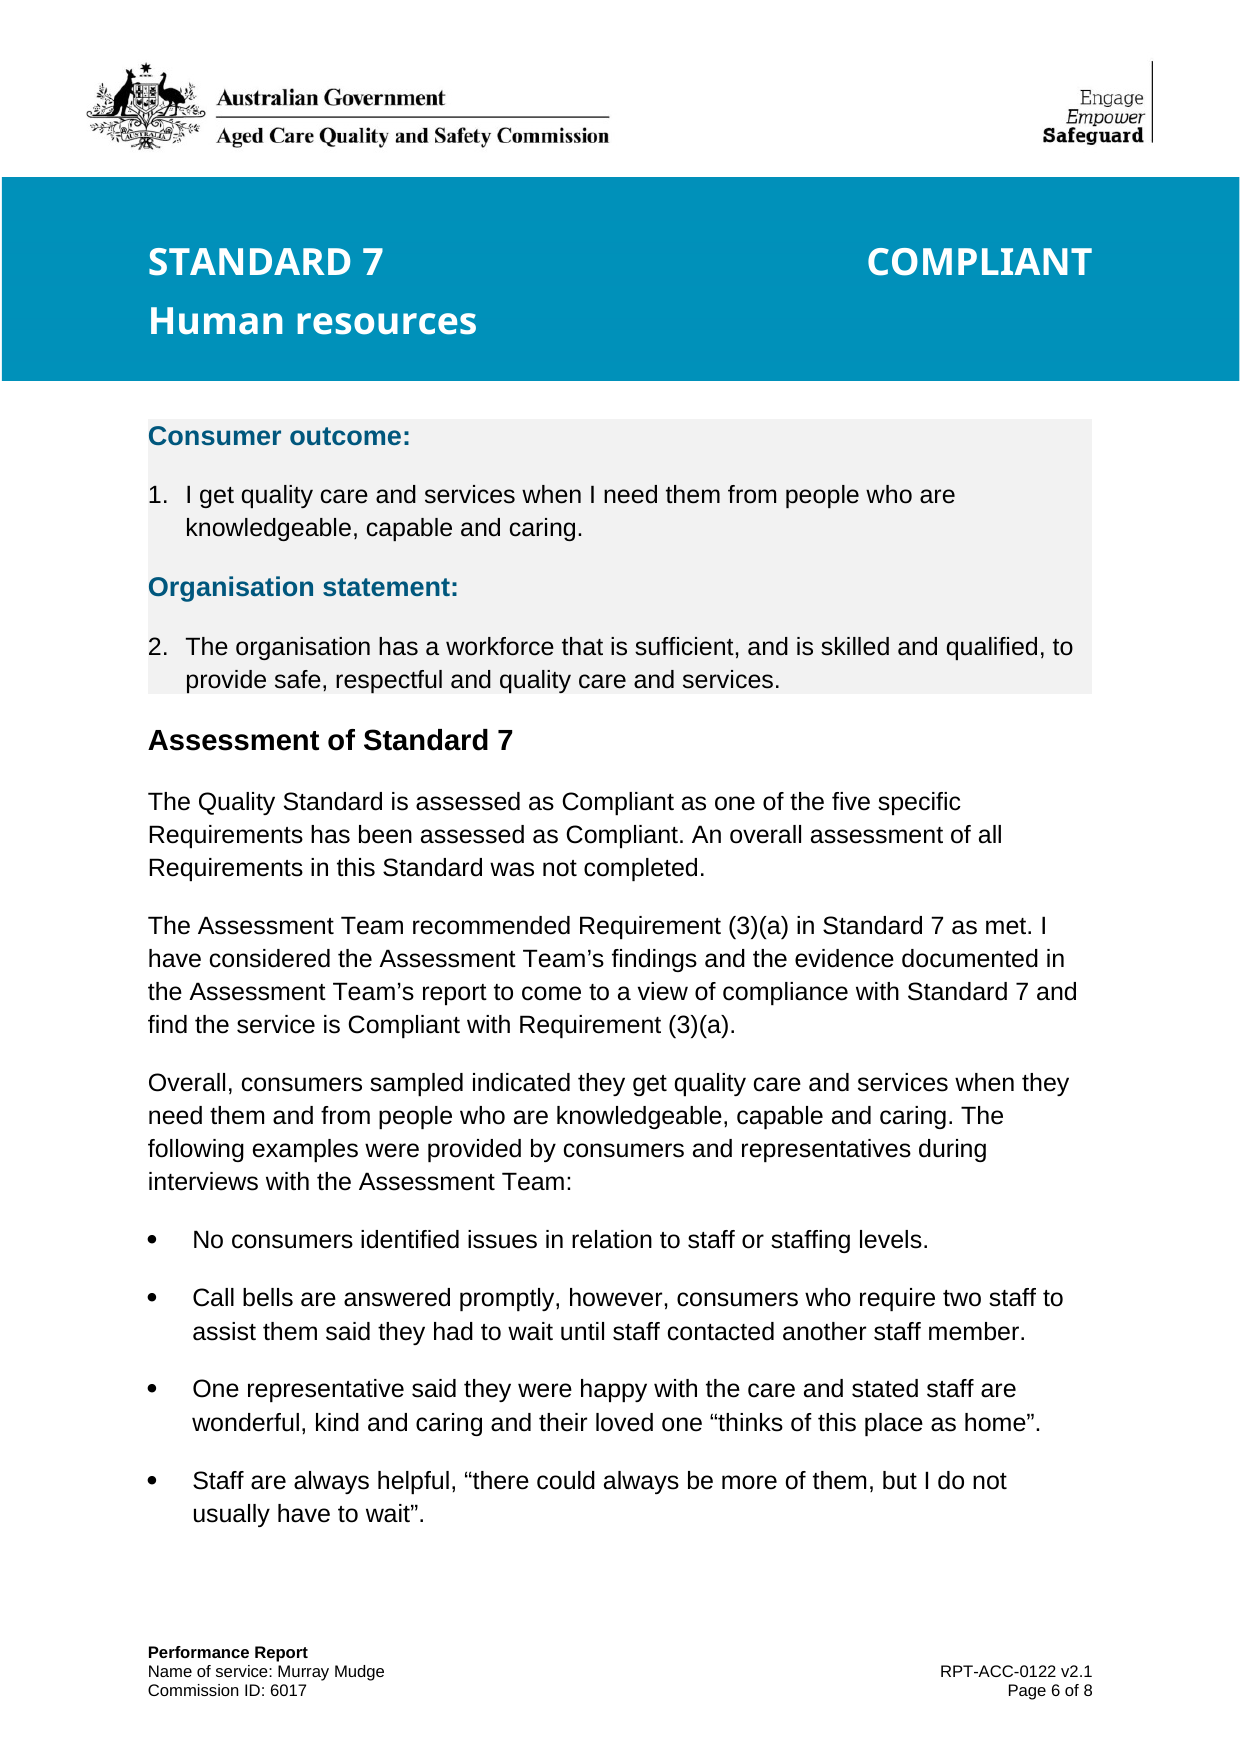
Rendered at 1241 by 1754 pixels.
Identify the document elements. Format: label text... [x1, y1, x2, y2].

list One representative said they were happy with the care and stated staff are wonderful, kind and caring and their loved one “thinks of this place as home”. [148, 1374, 1092, 1436]
list Call bells are answered promptly, however, consumers who require two staff to assist them said they had to wait until staff contacted another staff member. [148, 1283, 1092, 1345]
list I get quality care and services when I need them from people who are knowledgeable, capable and caring. [148, 480, 1092, 542]
subtitle Organisation statement: [148, 571, 1092, 603]
list The organisation has a workforce that is sufficient, and is skilled and qualified, to provide safe, respectful and quality care and services. [148, 632, 1092, 694]
text Overall, consumers sampled indicated they get quality care and services when they need them and from people who are knowledgeable, capable and caring. The following examples were provided by consumers and representatives during interviews with the Assessment Team: [148, 1068, 1092, 1196]
subtitle Consumer outcome: [148, 419, 1092, 451]
subtitle STANDARD 7 COMPLIANT Human resources [148, 236, 1092, 345]
subtitle Assessment of Standard 7 [148, 723, 1092, 757]
list Staff are always helpful, “there could always be more of them, but I do not usually have to wait”. [148, 1466, 1092, 1527]
list No consumers identified issues in relation to staff or staffing levels. [148, 1225, 1092, 1254]
picture [0, 1, 1241, 171]
text The Quality Standard is assessed as Compliant as one of the five specific Requirements has been assessed as Compliant. An overall assessment of all Requirements in this Standard was not completed. [148, 787, 1092, 882]
text The Assessment Team recommended Requirement (3)(a) in Standard 7 as met. I have considered the Assessment Team’s findings and the evidence documented in the Assessment Team’s report to come to a view of compliance with Standard 7 and find the service is Compliant with Requirement (3)(a). [148, 911, 1092, 1039]
